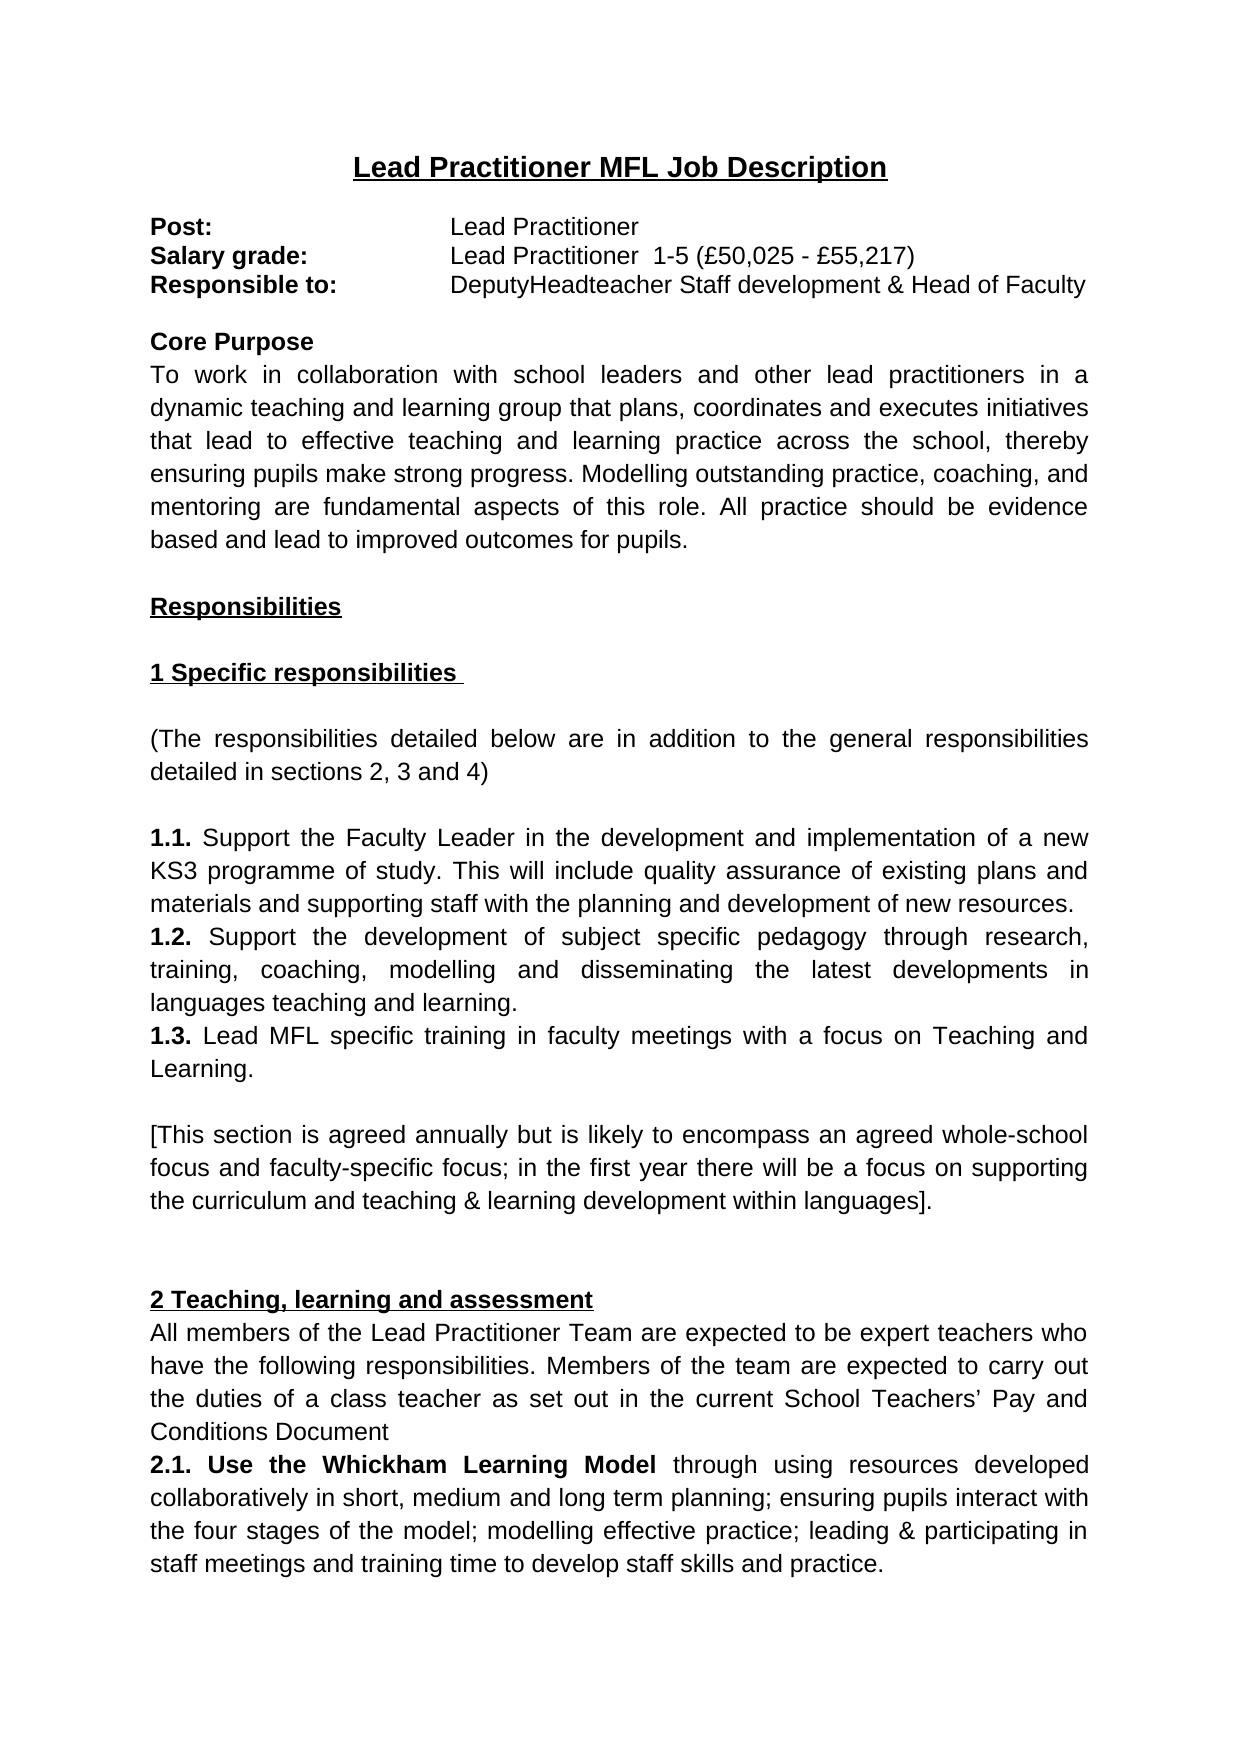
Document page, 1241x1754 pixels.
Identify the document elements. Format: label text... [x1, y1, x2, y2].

text All members of the Lead Practitioner Team are expected to be expert teachers who have the following responsibilities. Members of the team are expected to carry out the duties of a class teacher as set out in the current School Teachers’ Pay and Conditions Document [150, 1318, 1090, 1446]
text [This section is agreed annually but is likely to encompass an agreed whole-school focus and faculty-specific focus; in the first year there will be a focus on supporting the curriculum and teaching & learning development within languages]. [150, 1120, 1090, 1214]
text Responsibilities [150, 591, 1090, 620]
text Post: Lead Practitioner [150, 212, 1090, 241]
text 1.3. Lead MFL specific training in faculty meetings with a focus on Teaching and Learning. [150, 1021, 1090, 1082]
text 1 Specific responsibilities [150, 657, 1090, 686]
text 2.1. Use the Whickham Learning Model through using resources developed collaboratively in short, medium and long term planning; ensuring pupils interact with the four stages of the model; modelling effective practice; leading & participating in staff meetings and training time to develop staff skills and practice. [150, 1450, 1090, 1578]
text Salary grade: Lead Practitioner 1-5 (£50,025 - £55,217) [150, 241, 1090, 270]
text Lead Practitioner MFL Job Description [150, 150, 1090, 183]
text Core Purpose [150, 327, 1090, 356]
text 2 Teaching, learning and assessment [150, 1285, 1090, 1314]
text (The responsibilities detailed below are in addition to the general responsibilities detailed in sections 2, 3 and 4) [150, 723, 1090, 785]
text To work in collaboration with school leaders and other lead practitioners in a dynamic teaching and learning group that plans, coordinates and executes initiatives that lead to effective teaching and learning practice across the school, thereby ensuring pupils make strong progress. Modelling outstanding practice, coaching, and mentoring are fundamental aspects of this role. All practice should be evidence based and lead to improved outcomes for pupils. [150, 360, 1090, 554]
text Responsible to: DeputyHeadteacher Staff development & Head of Faculty [150, 270, 1090, 298]
text 1.2. Support the development of subject specific pedagogy through research, training, coaching, modelling and disseminating the latest developments in languages teaching and learning. [150, 922, 1090, 1016]
text 1.1. Support the Faculty Leader in the development and implementation of a new KS3 programme of study. This will include quality assurance of existing plans and materials and supporting staff with the planning and development of new resources. [150, 823, 1090, 917]
